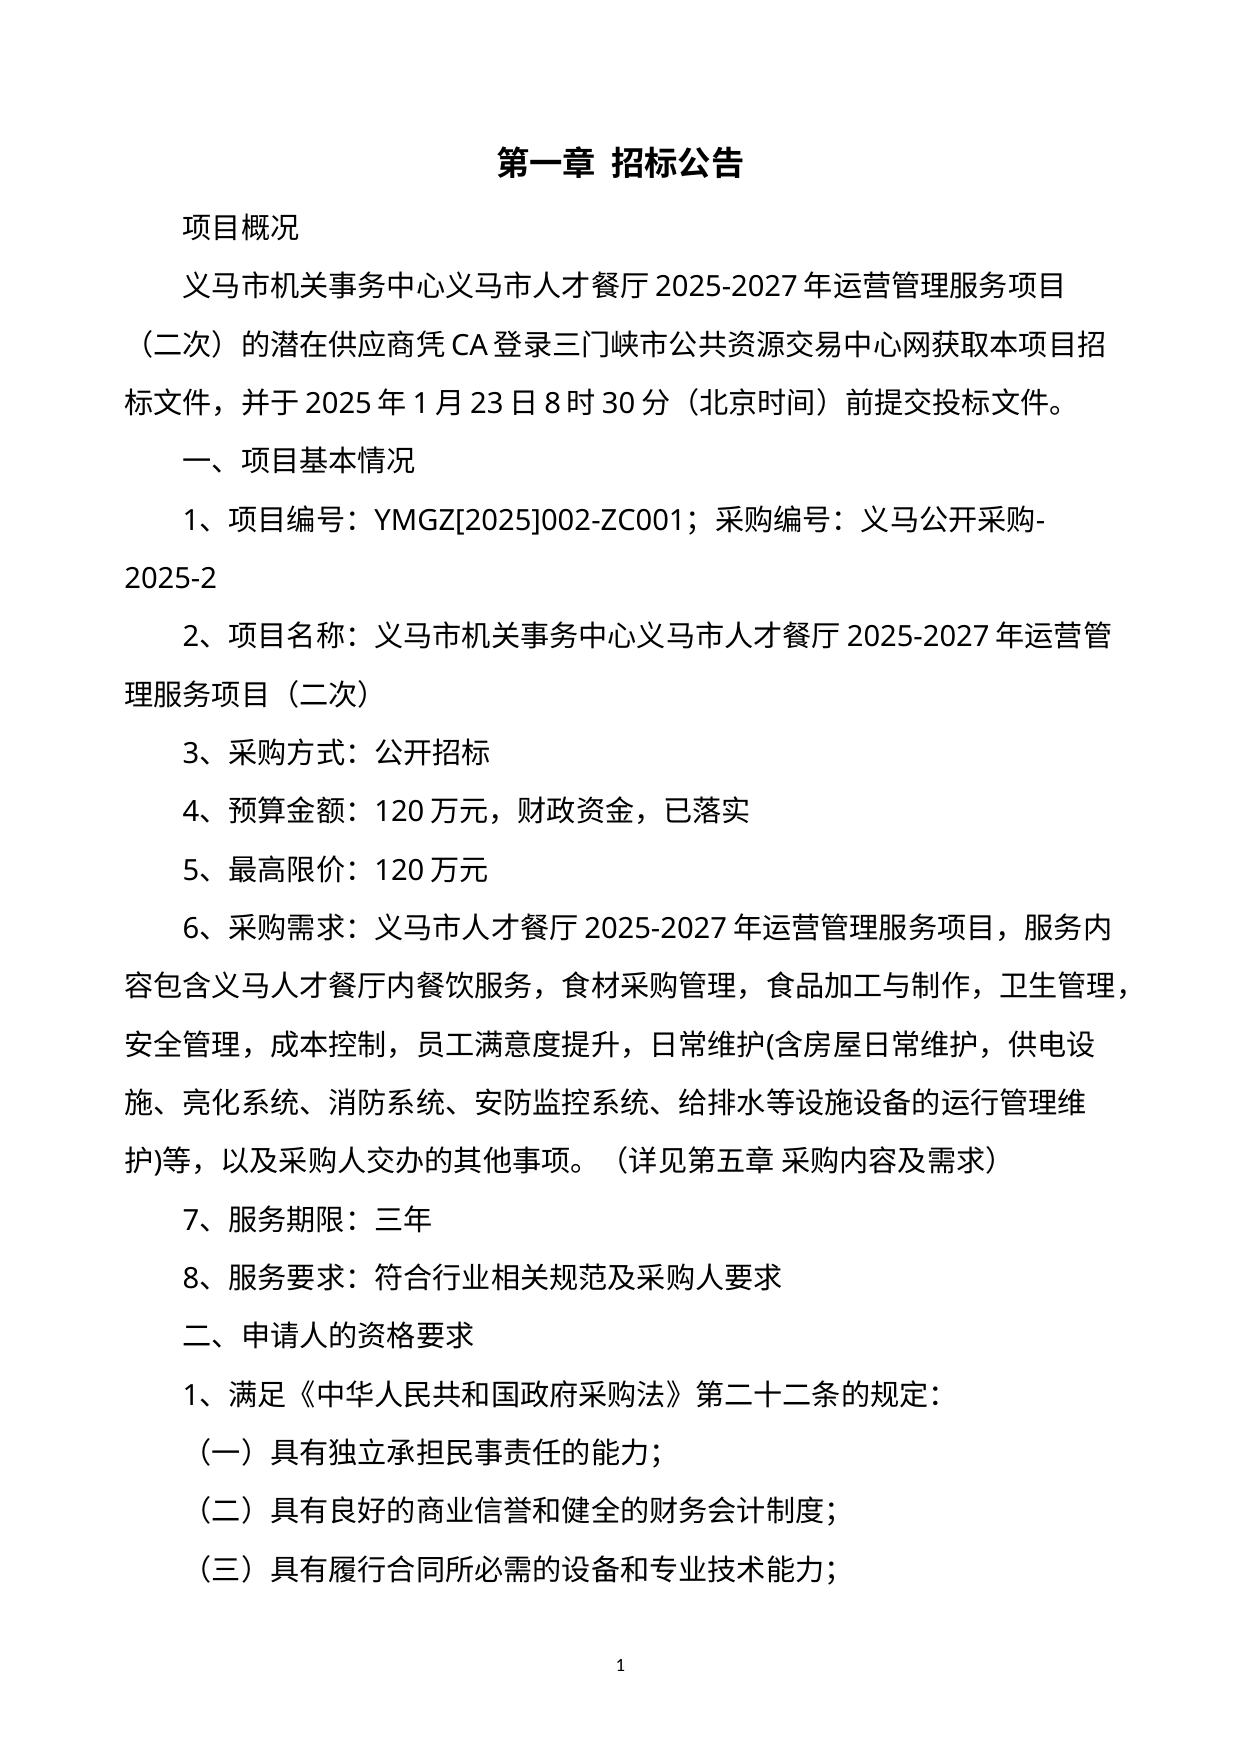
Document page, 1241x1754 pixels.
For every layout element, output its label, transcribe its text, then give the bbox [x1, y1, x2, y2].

text 1、满足《中华人民共和国政府采购法》第二十二条的规定： [124, 1358, 1116, 1417]
text 项目概况 [124, 192, 1116, 250]
text （一）具有独立承担民事责任的能力； [124, 1417, 1116, 1475]
text 义马市机关事务中心义马市人才餐厅2025-2027年运营管理服务项目（二次）的潜在供应商凭CA登录三门峡市公共资源交易中心网获取本项目招标文件，并于2025年1月23日8时30分（北京时间）前提交投标文件。 [124, 250, 1116, 425]
text 3、采购方式：公开招标 [124, 717, 1116, 775]
text （三）具有履行合同所必需的设备和专业技术能力； [124, 1533, 1116, 1592]
text 5、最高限价：120万元 [124, 833, 1116, 892]
text 第一章 招标公告 [124, 137, 1116, 185]
text 2、项目名称：义马市机关事务中心义马市人才餐厅2025-2027年运营管理服务项目（二次） [124, 600, 1116, 717]
text 7、服务期限：三年 [182, 1183, 1116, 1242]
text 4、预算金额：120万元，财政资金，已落实 [124, 775, 1116, 833]
text （二）具有良好的商业信誉和健全的财务会计制度； [124, 1475, 1116, 1533]
text 一、项目基本情况 [124, 425, 1116, 483]
text 6、采购需求：义马市人才餐厅2025-2027年运营管理服务项目，服务内容包含义马人才餐厅内餐饮服务，食材采购管理，食品加工与制作，卫生管理，安全管理，成本控制，员工满意度提升，日常维护(含房屋日常维护，供电设施、亮化系统、消防系统、安防监控系统、给排水等设施设备的运行管理维护)等，以及采购人交办的其他事项。（详见第五章 采购内容及需求） [124, 892, 1116, 1183]
text 8、服务要求：符合行业相关规范及采购人要求 [124, 1242, 1116, 1300]
text 二、申请人的资格要求 [124, 1300, 1116, 1358]
text 1、项目编号：YMGZ[2025]002-ZC001；采购编号：义马公开采购-2025-2 [124, 483, 1116, 600]
